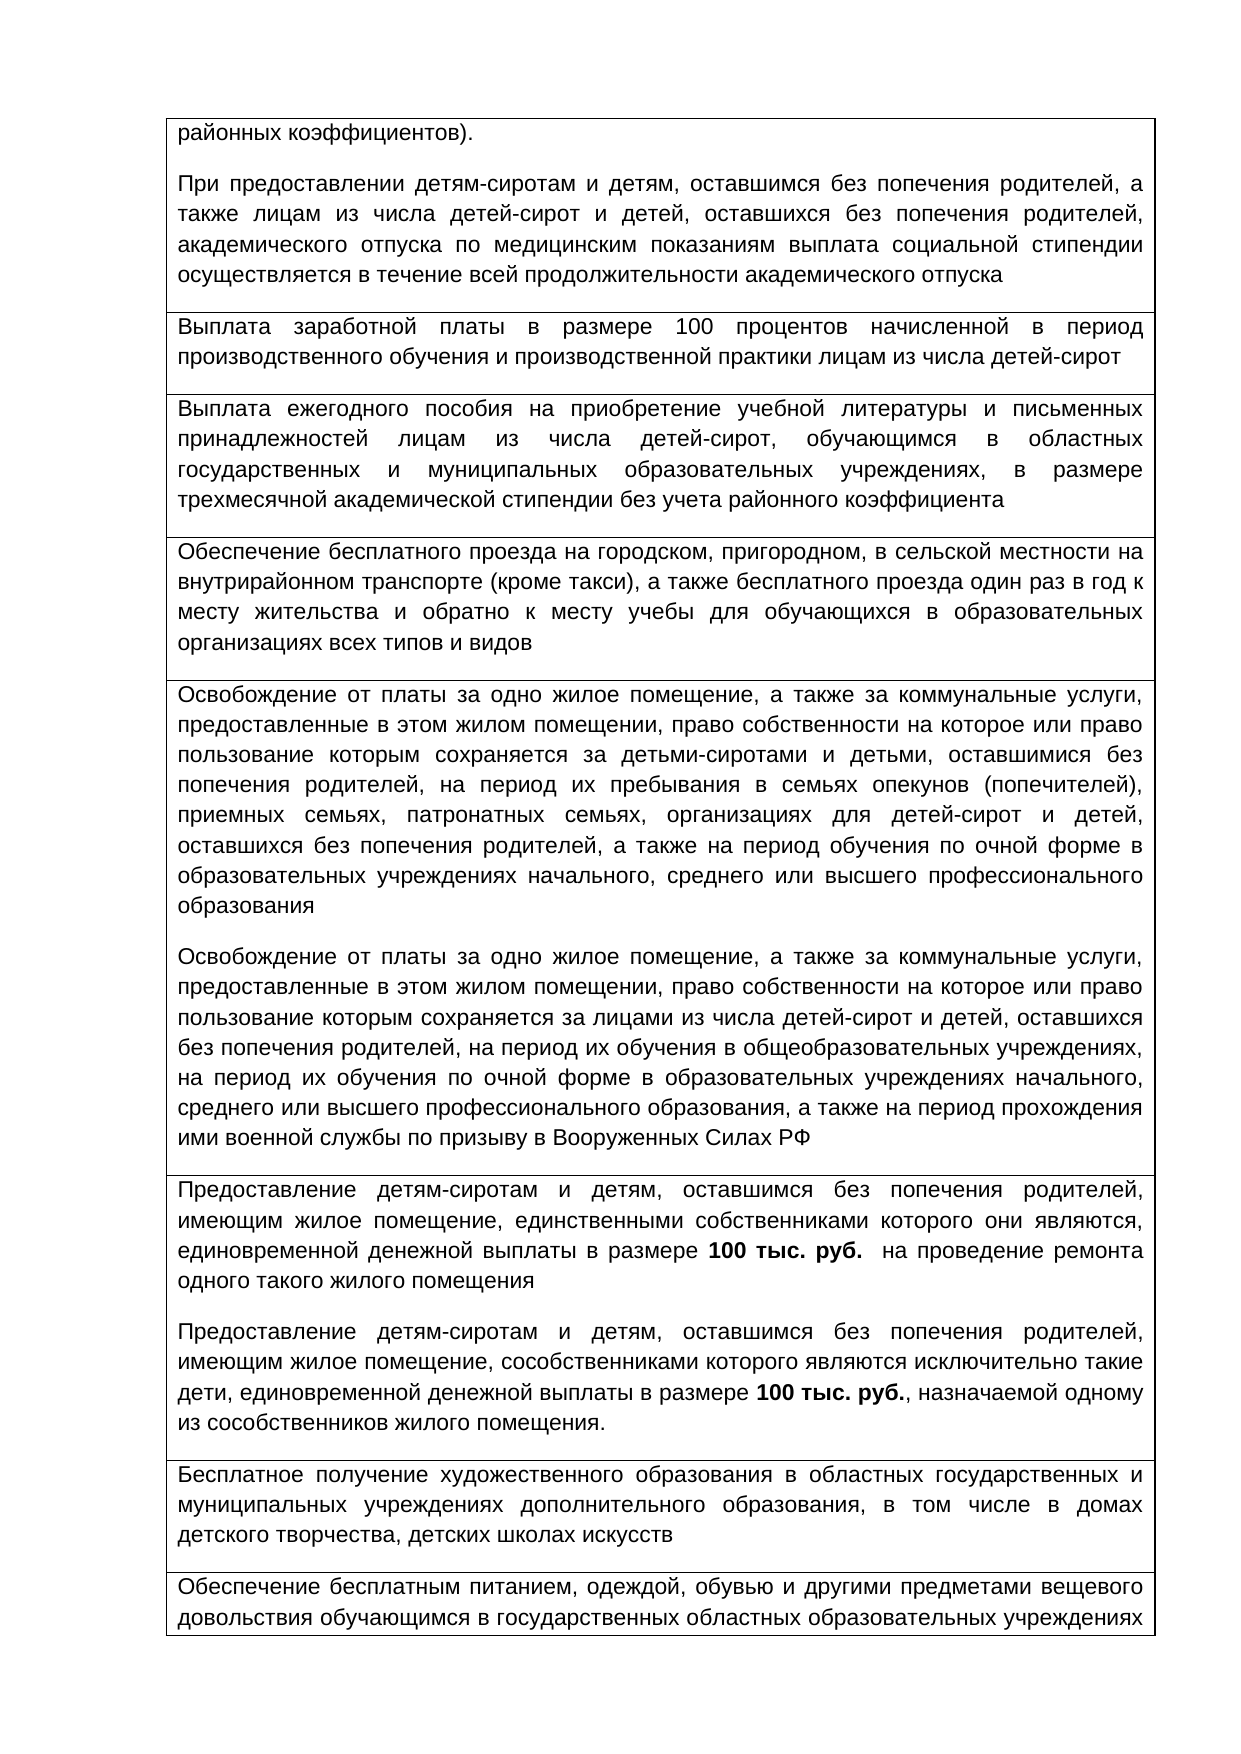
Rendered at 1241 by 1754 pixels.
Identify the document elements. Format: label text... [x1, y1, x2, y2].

table_cell Выплата ежегодного пособия на приобретение учебной литературы и письменных принадлежностей лицам из числа детей-сирот, обучающимся в областных государственных и муниципальных образовательных учреждениях, в размере трехмесячной академической стипендии без учета районного коэффициента [167, 395, 1154, 537]
table_cell Выплата заработной платы в размере 100 процентов начисленной в период производственного обучения и производственной практики лицам из числа детей-сирот [167, 313, 1154, 394]
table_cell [167, 119, 1154, 312]
table_cell Предоставление детям-сиротам и детям, оставшимся без попечения родителей, имеющим жилое помещение, единственными собственниками которого они являются, единовременной денежной выплаты в размере 100 тыс. руб. на проведение ремонта одного такого жилого помещения Предоставление детям-сиротам и детям, оставшимся без попечения родителей, имеющим жилое помещение, сособственниками которого являются исключительно такие дети, единовременной денежной выплаты в размере 100 тыс. руб., назначаемой одному из сособственников жилого помещения. [167, 1176, 1154, 1460]
table_cell Обеспечение бесплатного проезда на городском, пригородном, в сельской местности на внутрирайонном транспорте (кроме такси), а также бесплатного проезда один раз в год к месту жительства и обратно к месту учебы для обучающихся в образовательных организациях всех типов и видов [167, 538, 1154, 679]
table_cell Освобождение от платы за одно жилое помещение, а также за коммунальные услуги, предоставленные в этом жилом помещении, право собственности на которое или право пользование которым сохраняется за детьми-сиротами и детьми, оставшимися без попечения родителей, на период их пребывания в семьях опекунов (попечителей), приемных семьях, патронатных семьях, организациях для детей-сирот и детей, оставшихся без попечения родителей, а также на период обучения по очной форме в образовательных учреждениях начального, среднего или высшего профессионального образования Освобождение от платы за одно жилое помещение, а также за коммунальные услуги, предоставленные в этом жилом помещении, право собственности на которое или право пользование которым сохраняется за лицами из числа детей-сирот и детей, оставшихся без попечения родителей, на период их обучения в общеобразовательных учреждениях, на период их обучения по очной форме в образовательных учреждениях начального, среднего или высшего профессионального образования, а также на период прохождения ими военной службы по призыву в Вооруженных Силах РФ [167, 681, 1154, 1175]
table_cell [167, 1573, 1154, 1635]
table_cell Бесплатное получение художественного образования в областных государственных и муниципальных учреждениях дополнительного образования, в том числе в домах детского творчества, детских школах искусств [167, 1461, 1154, 1572]
